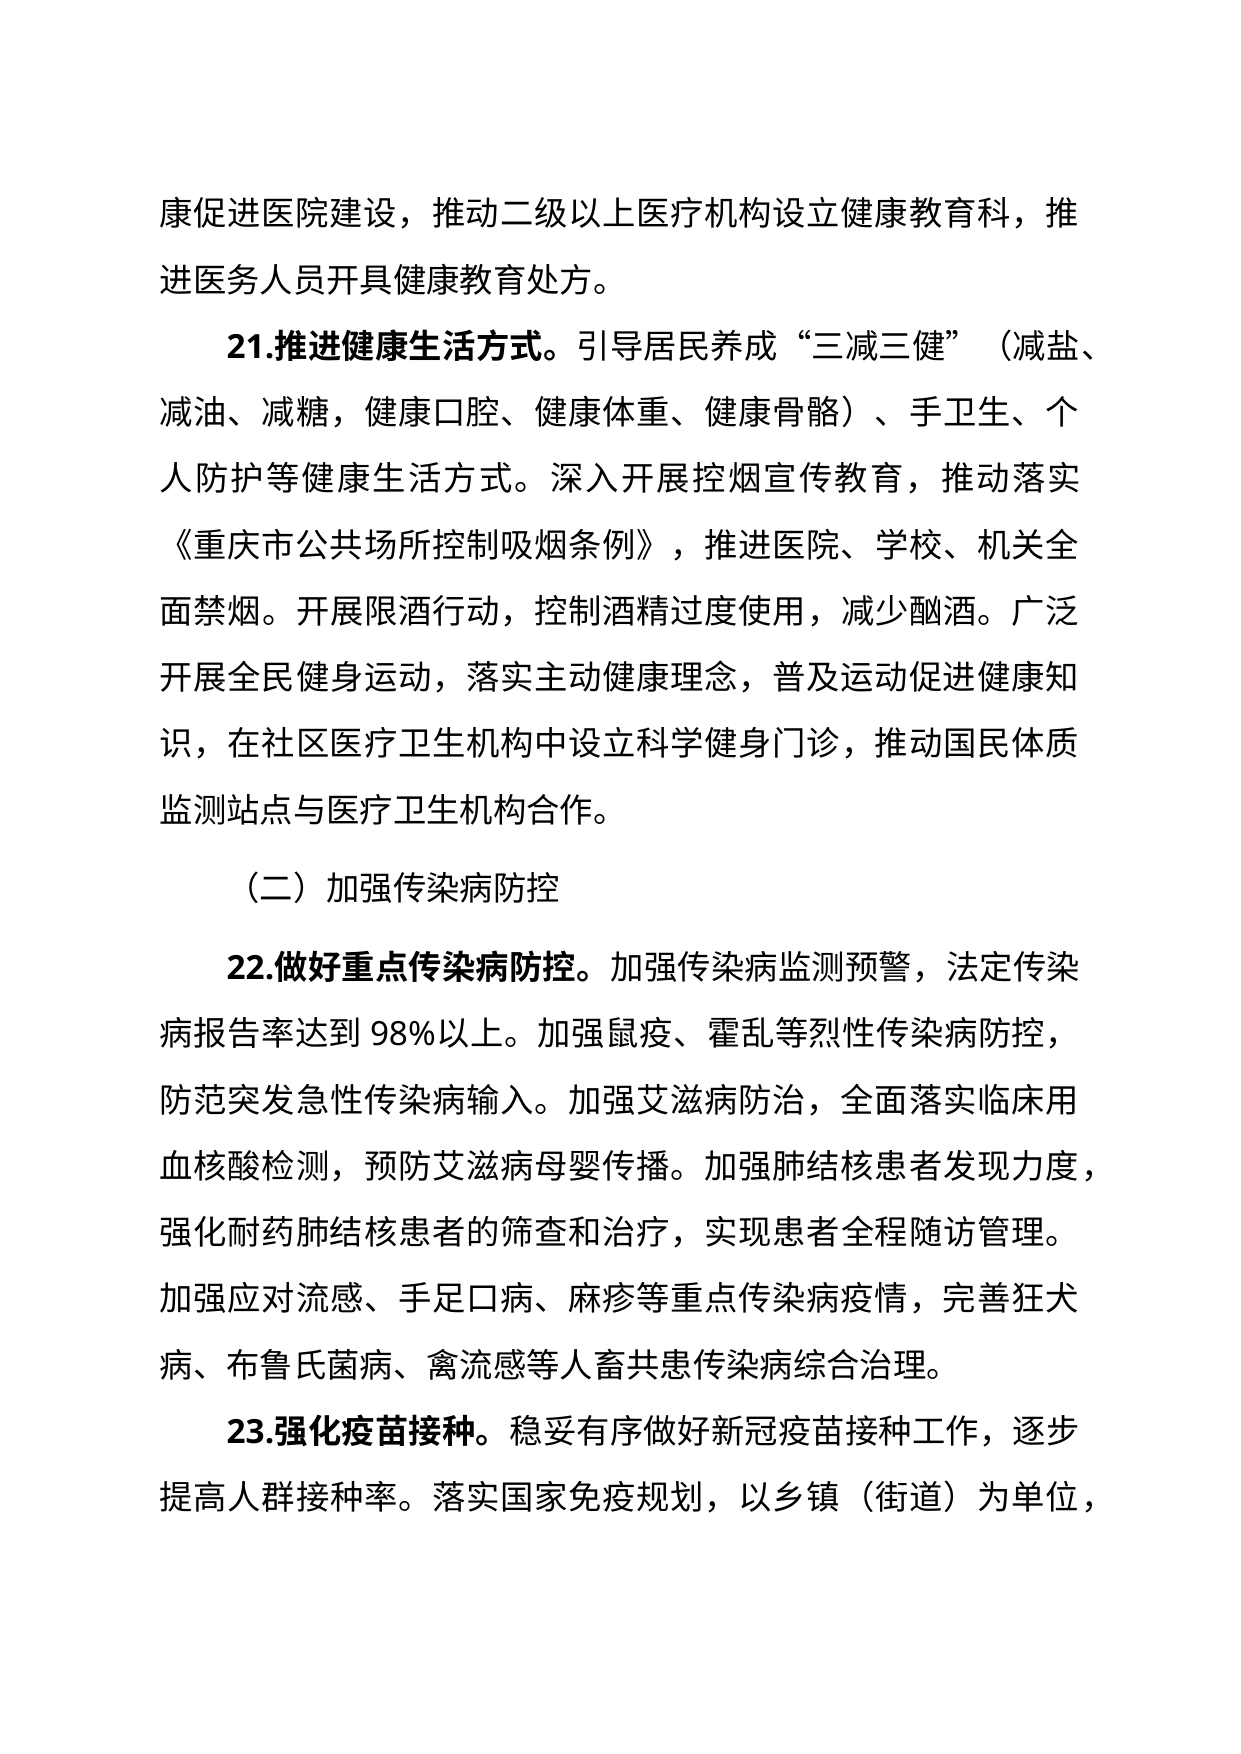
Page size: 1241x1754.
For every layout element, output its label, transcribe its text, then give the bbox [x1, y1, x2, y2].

text 22.做好重点传染病防控。加强传染病监测预警，法定传染病报告率达到98%以上。加强鼠疫、霍乱等烈性传染病防控，防范突发急性传染病输入。加强艾滋病防治，全面落实临床用血核酸检测，预防艾滋病母婴传播。加强肺结核患者发现力度，强化耐药肺结核患者的筛查和治疗，实现患者全程随访管理。加强应对流感、手足口病、麻疹等重点传染病疫情，完善狂犬病、布鲁氏菌病、禽流感等人畜共患传染病综合治理。 [159, 932, 1081, 1396]
subtitle （二）加强传染病防控 [226, 853, 1081, 919]
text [159, 178, 1081, 311]
text 21.推进健康生活方式。引导居民养成“三减三健”（减盐、减油、减糖，健康口腔、健康体重、健康骨骼）、手卫生、个人防护等健康生活方式。深入开展控烟宣传教育，推动落实《重庆市公共场所控制吸烟条例》，推进医院、学校、机关全面禁烟。开展限酒行动，控制酒精过度使用，减少酗酒。广泛开展全民健身运动，落实主动健康理念，普及运动促进健康知识，在社区医疗卫生机构中设立科学健身门诊，推动国民体质监测站点与医疗卫生机构合作。 [159, 311, 1081, 841]
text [159, 1396, 1081, 1528]
